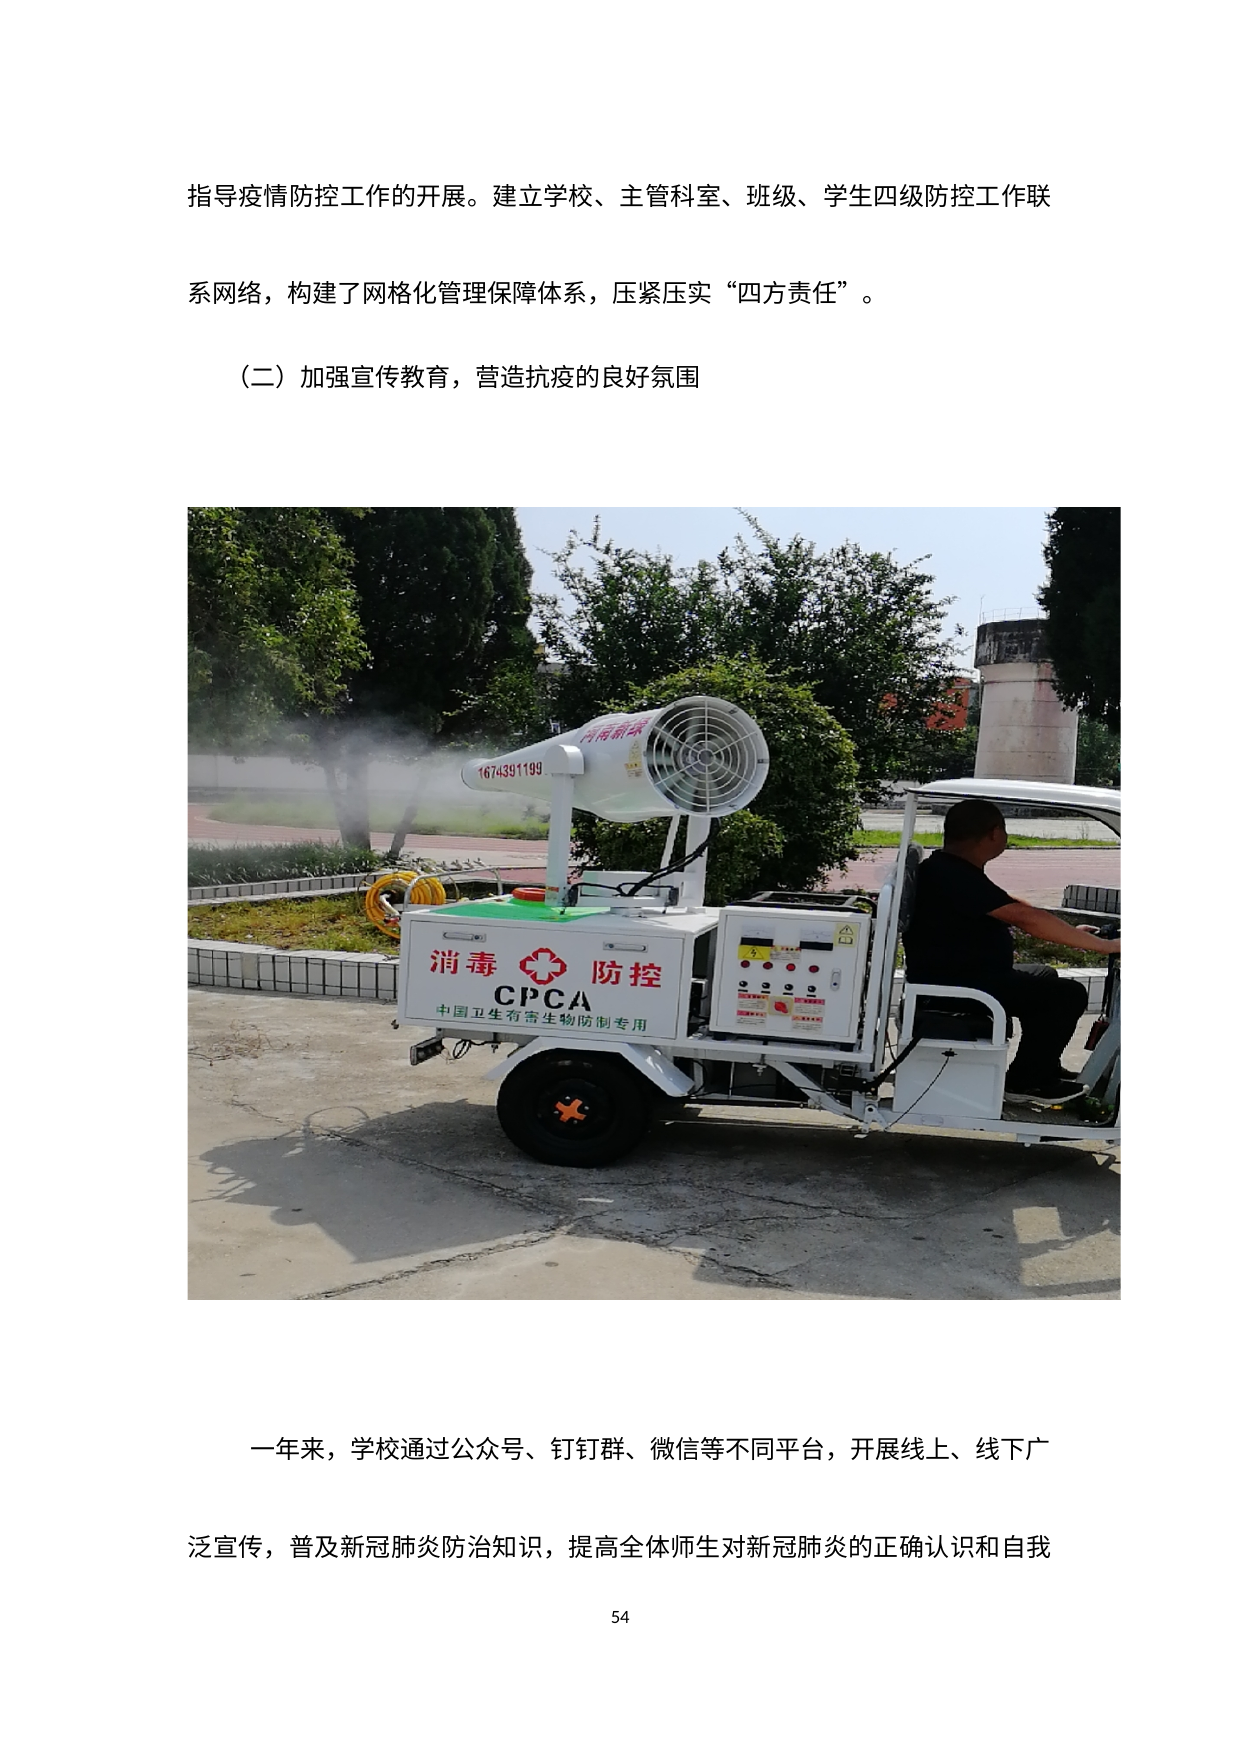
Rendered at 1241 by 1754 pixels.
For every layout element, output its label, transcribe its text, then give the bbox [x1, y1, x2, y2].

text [187, 1416, 1053, 1578]
list 加强宣传教育，营造抗疫的良好氛围 [187, 343, 1053, 408]
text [187, 162, 1053, 324]
picture [187, 507, 1121, 1300]
